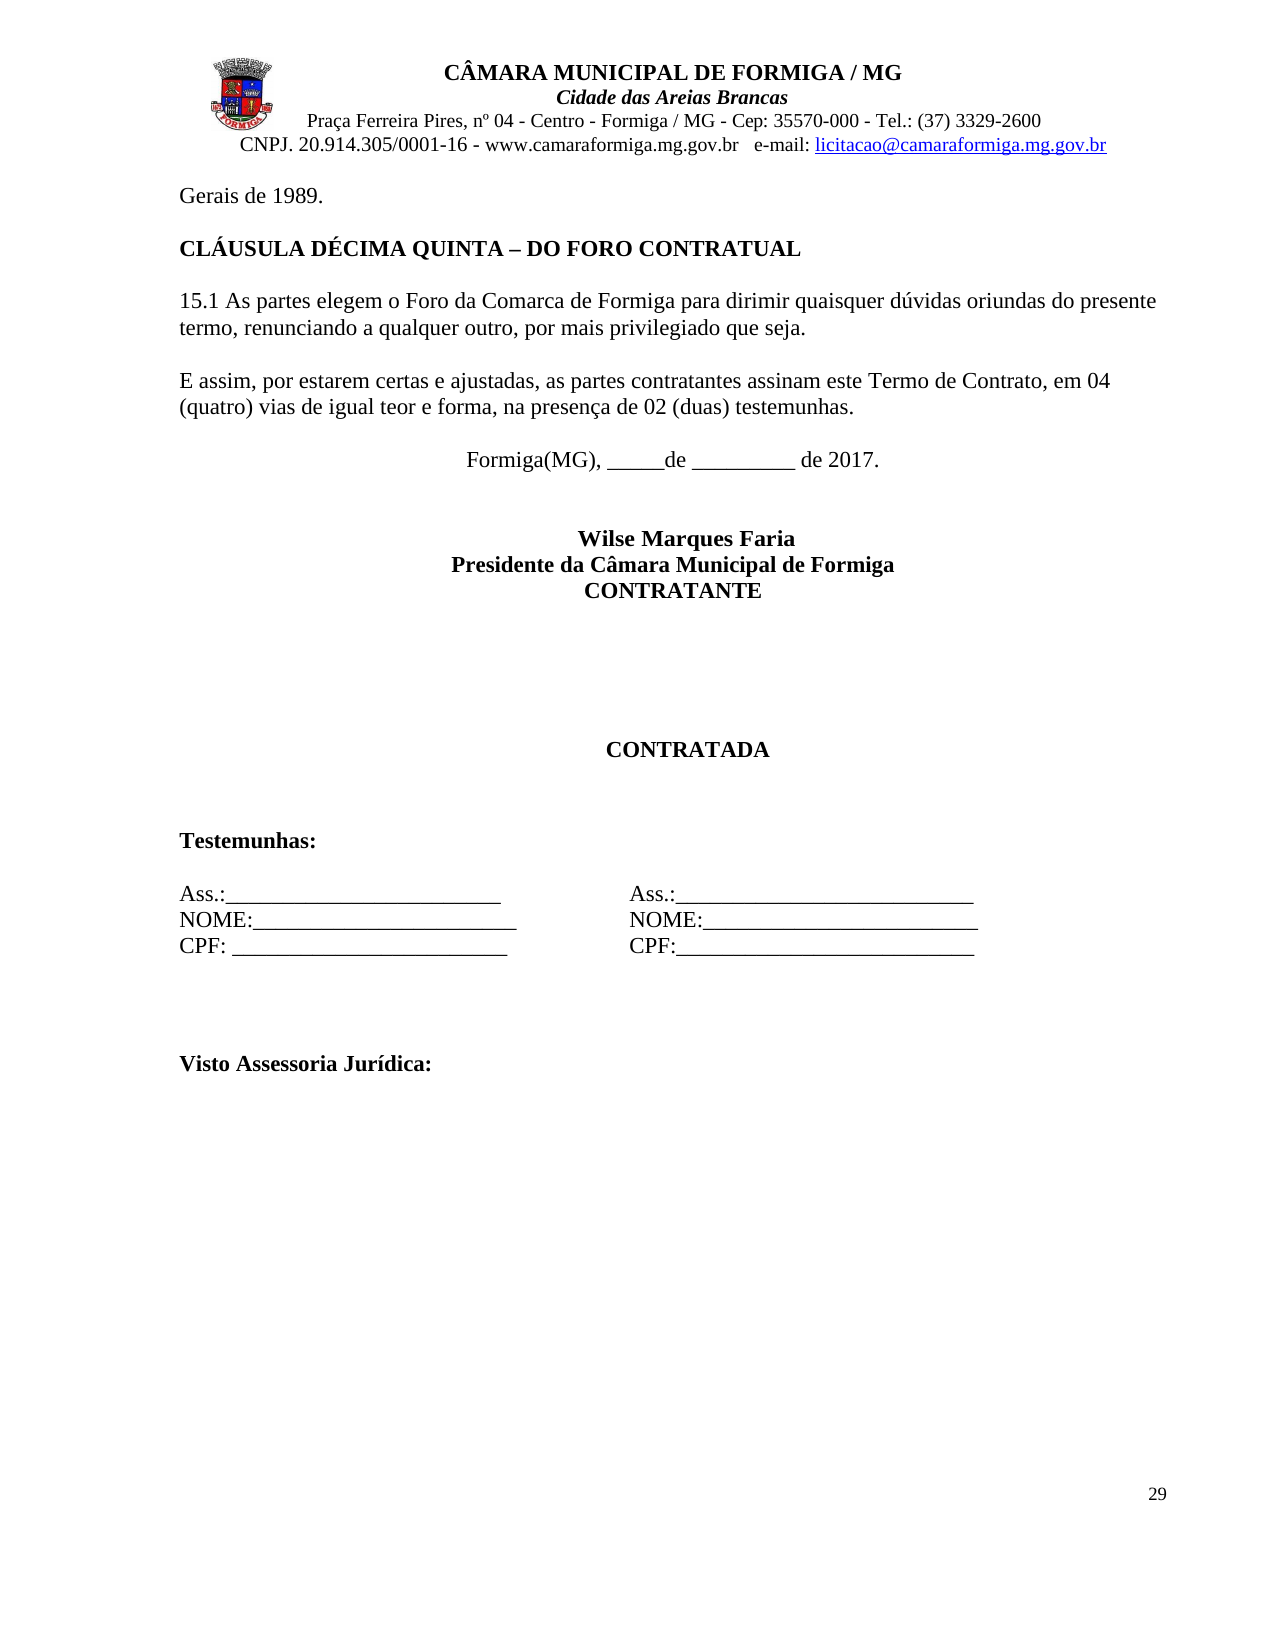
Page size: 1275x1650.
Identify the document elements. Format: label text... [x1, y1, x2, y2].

text CLÁUSULA – DO CONTRATUAL [179, 235, 1167, 261]
text Ass.:________________________ Ass.:__________________________ [179, 880, 1167, 906]
text CONTRATANTE [179, 577, 1167, 604]
picture [211, 57, 274, 131]
text Testemunhas: [179, 827, 1167, 853]
text Formiga(MG), _____de _________ de 2017. [179, 446, 1167, 472]
text Presidente da Câmara Municipal de Formiga [179, 551, 1167, 577]
text 15.1 As elegem o da de quaisquer oriundas do , renunciando a , privilegiado seja. [179, 288, 1167, 340]
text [179, 182, 1167, 208]
text Wilse Marques Faria [205, 525, 1168, 551]
text Visto Assessoria Jurídica: [179, 1051, 1167, 1077]
text NOME:_______________________ NOME:________________________ [179, 906, 1167, 933]
text CPF: ________________________ CPF:__________________________ [179, 933, 1167, 959]
text CONTRATADA [209, 736, 1167, 762]
text E , estarem e ajustadas, as contratantes assinam de , 04 () de e , na de 02 (duas) . [179, 367, 1167, 419]
